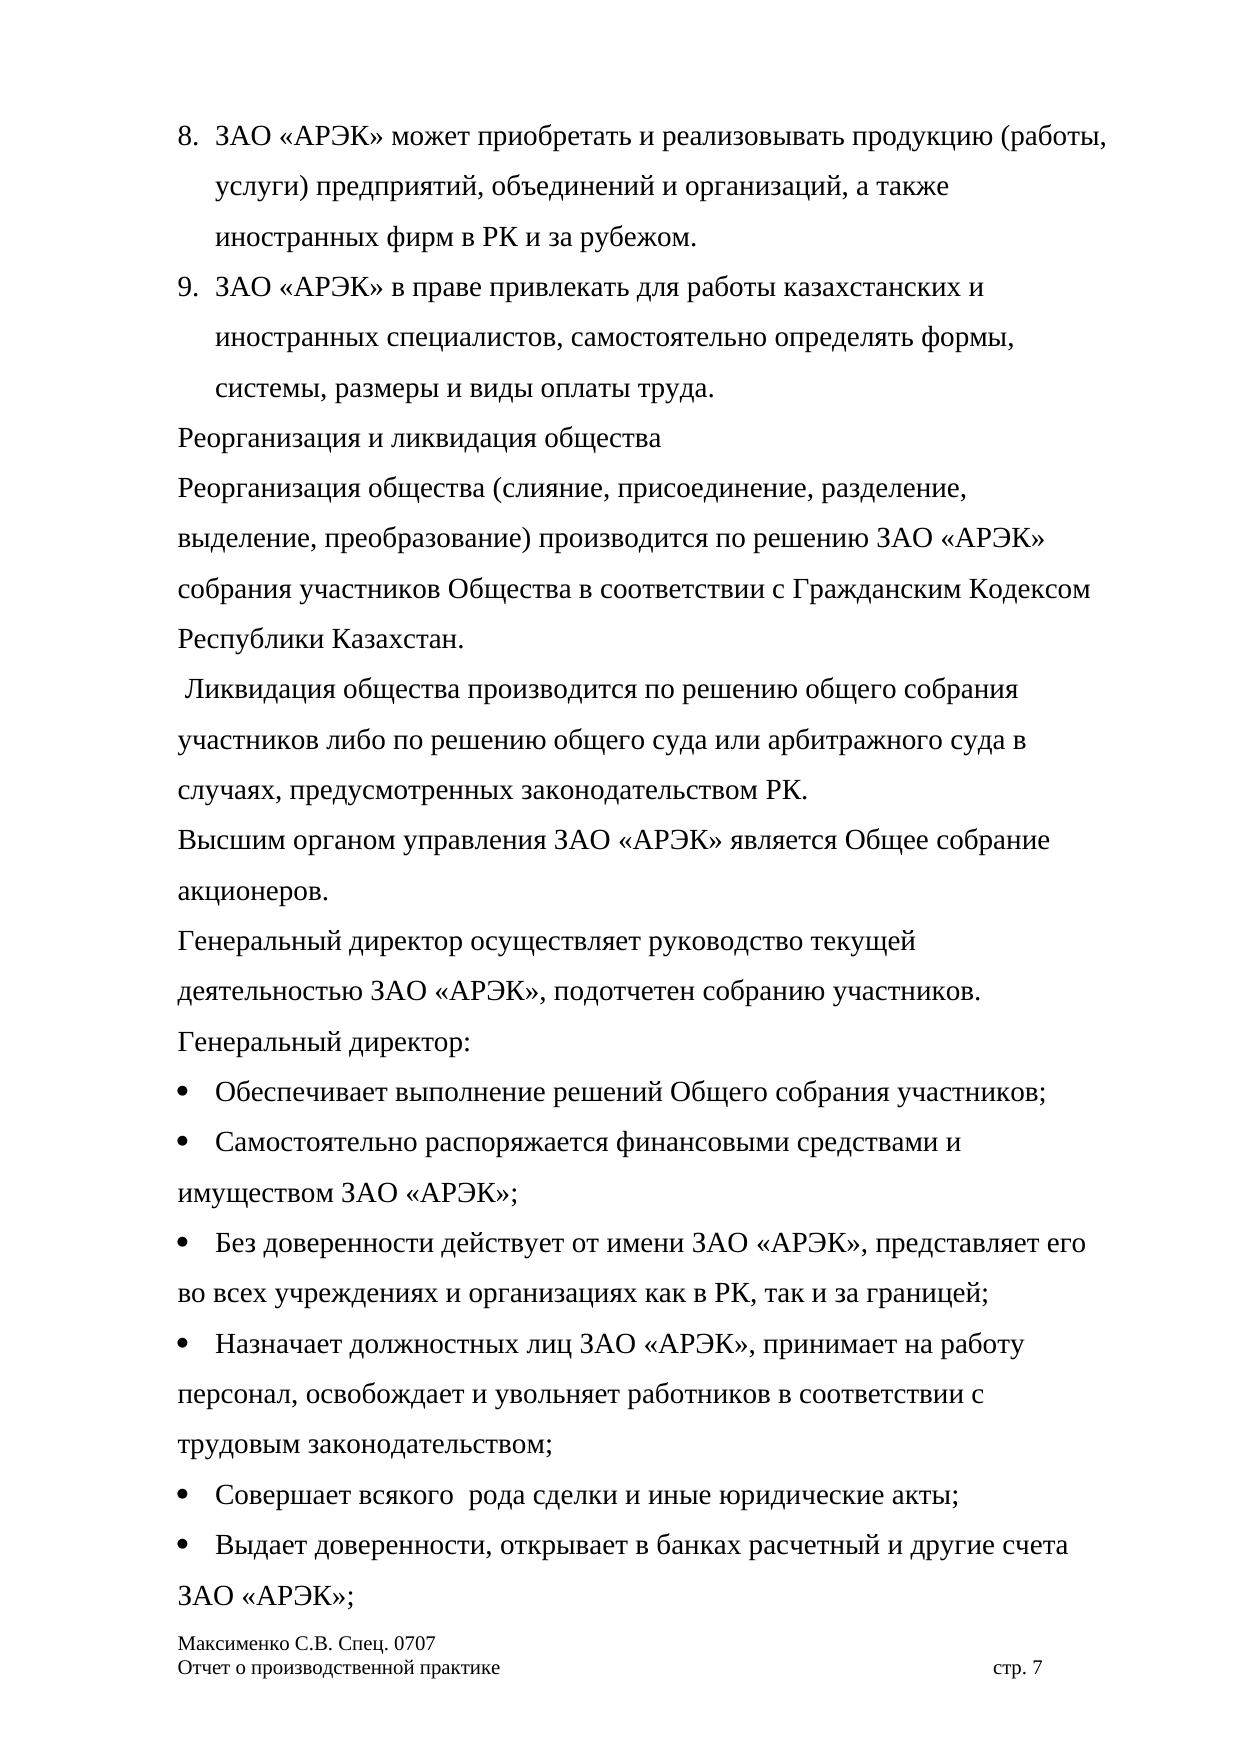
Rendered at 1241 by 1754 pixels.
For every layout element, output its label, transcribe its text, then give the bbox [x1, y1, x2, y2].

text Высшим органом управления ЗАО «АРЭК» является Общее собрание акционеров. [177, 822, 1107, 906]
list ЗАО «АРЭК» в праве привлекать для работы казахстанских и иностранных специалистов, самостоятельно определять формы, системы, размеры и виды оплаты труда. [177, 269, 1107, 403]
text Генеральный директор: [177, 1024, 1107, 1057]
list Назначает должностных лиц ЗАО «АРЭК», принимает на работу персонал, освобождает и увольняет работников в соответствии с трудовым законодательством; [177, 1326, 1107, 1460]
list Без доверенности действует от имени ЗАО «АРЭК», представляет его во всех учреждениях и организациях как в РК, так и за границей; [177, 1225, 1107, 1309]
list Обеспечивает выполнение решений Общего собрания участников; [177, 1074, 1107, 1108]
list Совершает всякого рода сделки и иные юридические акты; [177, 1477, 1107, 1511]
list Выдает доверенности, открывает в банках расчетный и другие счета ЗАО «АРЭК»; [177, 1527, 1107, 1611]
subtitle Реорганизация и ликвидация общества [177, 420, 1107, 453]
text Реорганизация общества (слияние, присоединение, разделение, выделение, преобразование) производится по решению ЗАО «АРЭК» собрания участников Общества в соответствии с Гражданским Кодексом Республики Казахстан. [177, 470, 1107, 655]
text Ликвидация общества производится по решению общего собрания участников либо по решению общего суда или арбитражного суда в случаях, предусмотренных законодательством РК. [177, 672, 1107, 806]
list Самостоятельно распоряжается финансовыми средствами и имуществом ЗАО «АРЭК»; [177, 1124, 1107, 1208]
list ЗАО «АРЭК» может приобретать и реализовывать продукцию (работы, услуги) предприятий, объединений и организаций, а также иностранных фирм в РК и за рубежом. [177, 118, 1107, 252]
text Генеральный директор осуществляет руководство текущей деятельностью ЗАО «АРЭК», подотчетен собранию участников. [177, 923, 1107, 1007]
